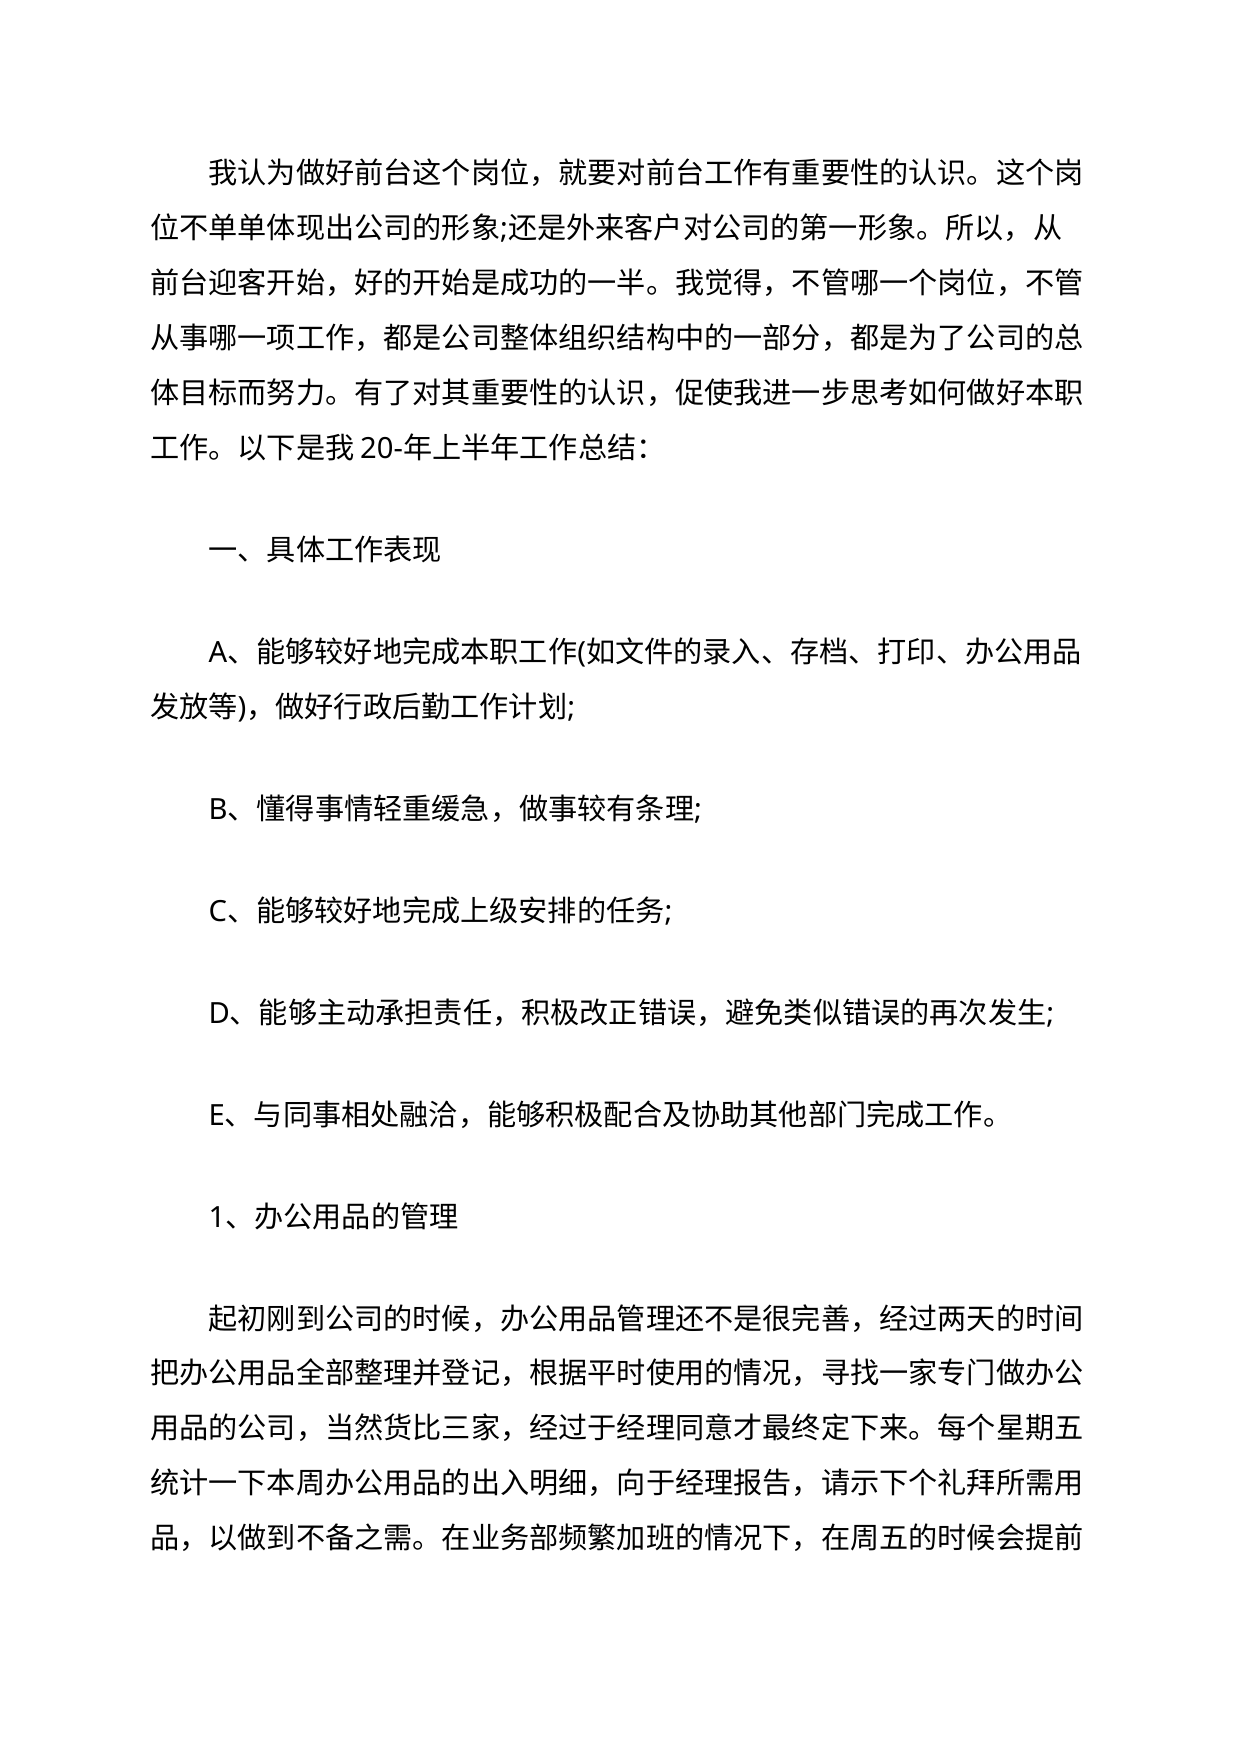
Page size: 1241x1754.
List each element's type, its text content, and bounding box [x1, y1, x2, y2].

text A、能够较好地完成本职工作(如文件的录入、存档、打印、办公用品发放等)，做好行政后勤工作计划; [150, 628, 1090, 726]
text 我认为做好前台这个岗位，就要对前台工作有重要性的认识。这个岗位不单单体现出公司的形象;还是外来客户对公司的第一形象。所以，从前台迎客开始，好的开始是成功的一半。我觉得，不管哪一个岗位，不管从事哪一项工作，都是公司整体组织结构中的一部分，都是为了公司的总体目标而努力。有了对其重要性的认识，促使我进一步思考如何做好本职工作。以下是我20-年上半年工作总结： [150, 150, 1090, 467]
text C、能够较好地完成上级安排的任务; [150, 887, 1090, 930]
text E、与同事相处融洽，能够积极配合及协助其他部门完成工作。 [150, 1091, 1090, 1134]
text D、能够主动承担责任，积极改正错误，避免类似错误的再次发生; [150, 989, 1090, 1032]
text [150, 1295, 1090, 1557]
text B、懂得事情轻重缓急，做事较有条理; [150, 785, 1090, 828]
text 1、办公用品的管理 [150, 1193, 1090, 1236]
text 一、具体工作表现 [150, 527, 1090, 569]
